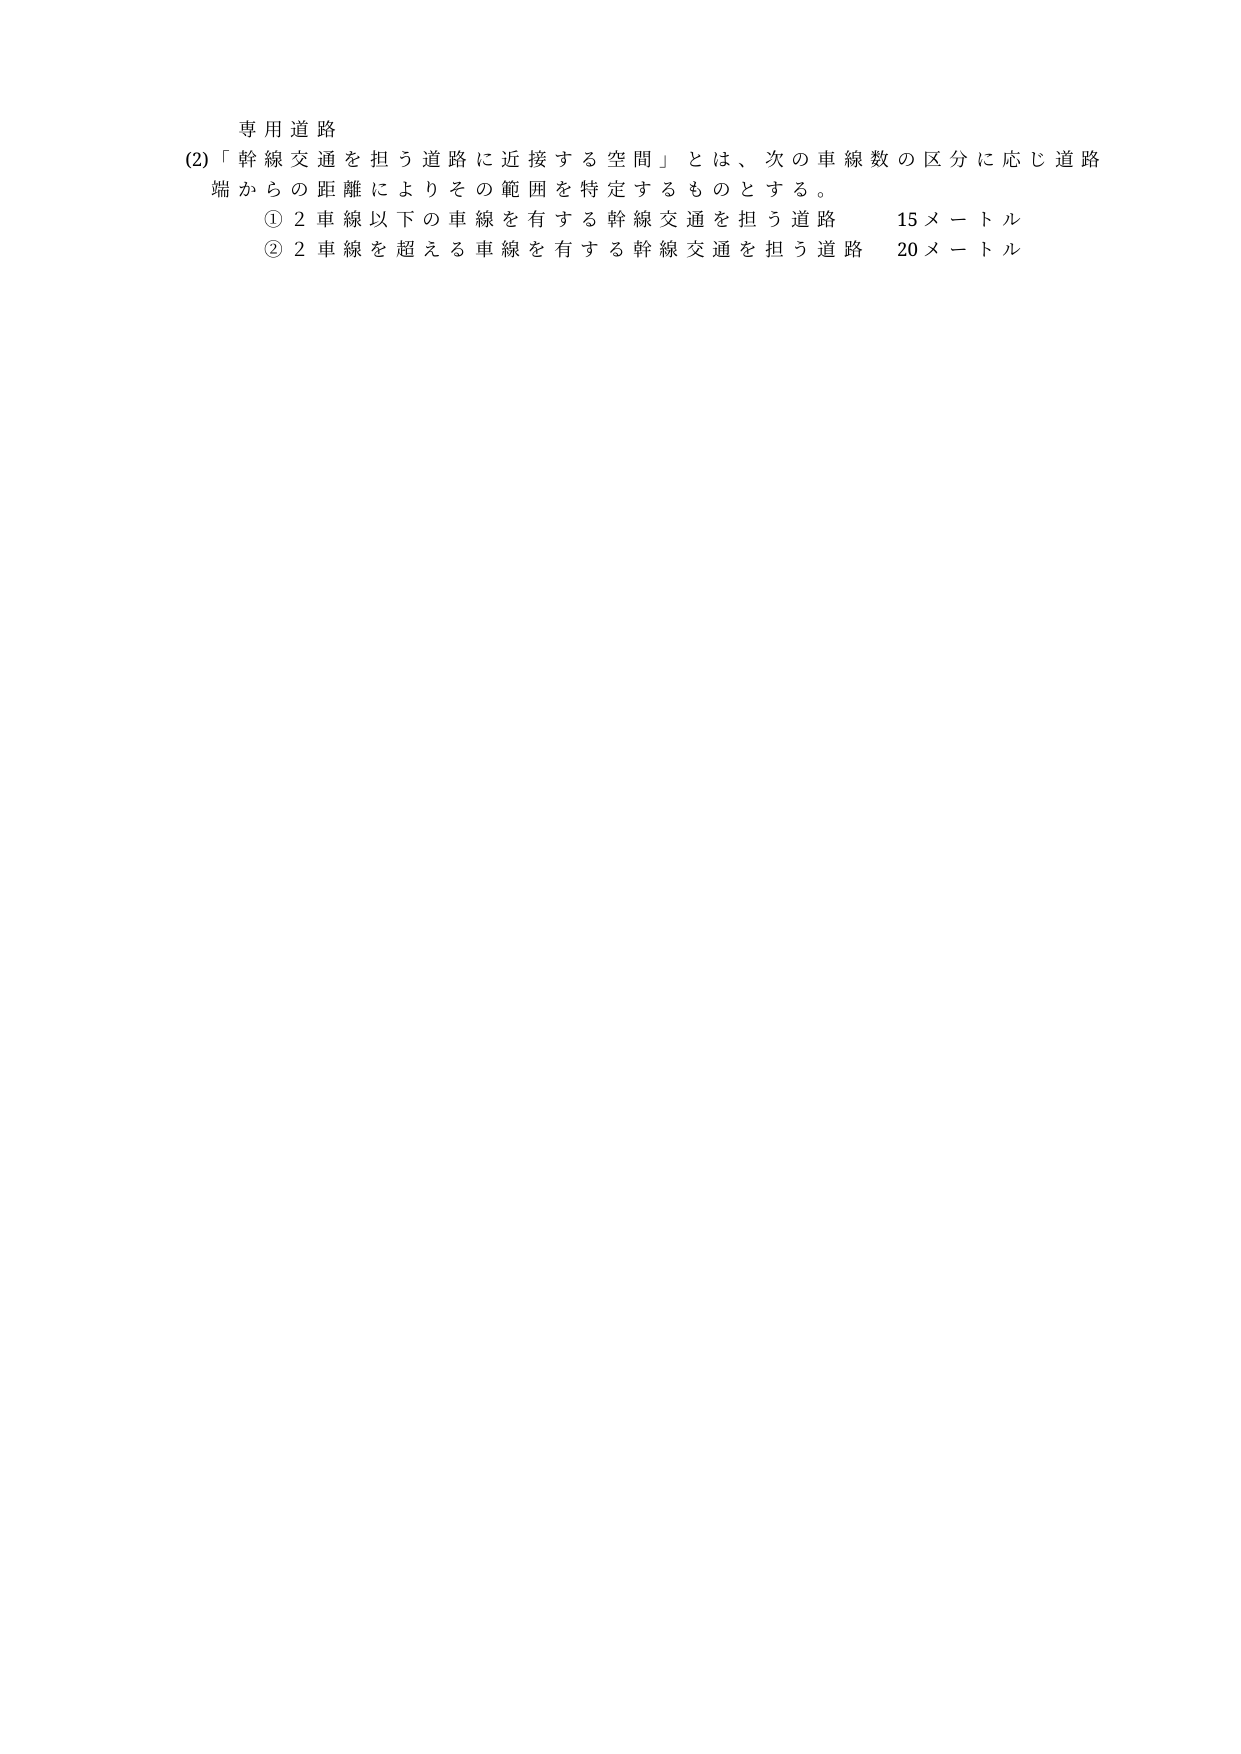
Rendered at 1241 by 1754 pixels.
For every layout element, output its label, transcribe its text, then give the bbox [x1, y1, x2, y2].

text ①２車線以下の車線を有する幹線交通を担う道路 15メートル [132, 203, 1108, 233]
text ②２車線を超える車線を有する幹線交通を担う道路 20メートル [132, 233, 1108, 263]
text (2)「幹線交通を担う道路に近接する空間」とは、次の車線数の区分に応じ道路端からの距離によりその範囲を特定するものとする。 [132, 143, 1108, 203]
text 専用道路 [188, 114, 1108, 143]
